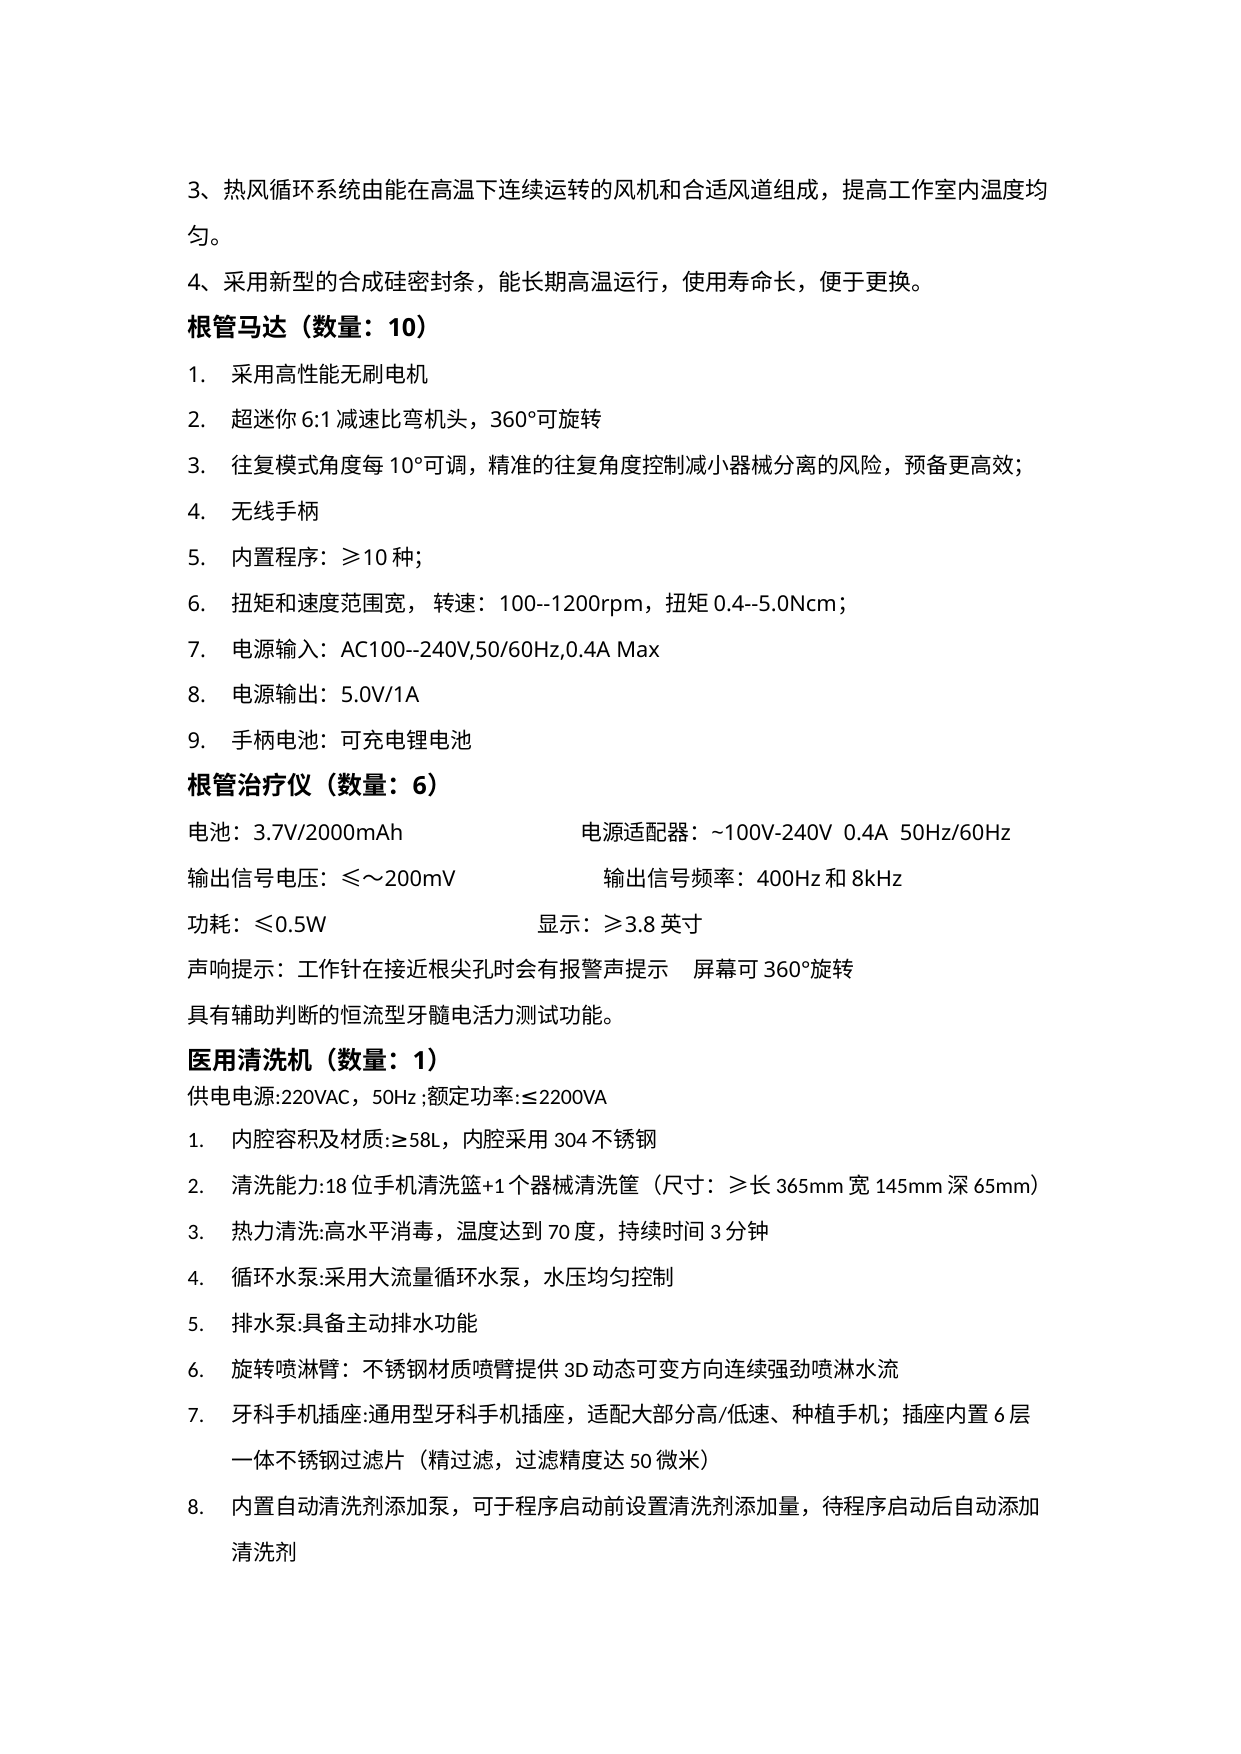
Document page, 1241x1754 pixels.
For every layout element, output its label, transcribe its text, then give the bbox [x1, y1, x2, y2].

list 排水泵:​具备主动排水功能 [187, 1294, 1053, 1340]
list 内置自动清洗剂添加泵，可于程序启动前设置清洗剂添加量，待程序启动后自动添加清洗剂 [187, 1478, 1053, 1569]
list 热力清洗:​高水平消毒，温度达到70度，持续时间3分钟 [187, 1203, 1053, 1249]
text 供电电源:​220VAC，50Hz ;额定功率:​≤2200VA [187, 1079, 1053, 1111]
list 扭矩和速度范围宽， 转速：100--1200rpm，扭矩0.4--5.0Ncm； [187, 574, 1053, 620]
list 电源输出：5.0V/1A [187, 666, 1053, 712]
list 牙科手机插座:​通用型牙科手机插座，适配大部分高/低速、种植手机；插座内置6层一体不锈钢过滤片（精过滤，过滤精度达50微米） [187, 1386, 1053, 1478]
text 3、热风循环系统由能在高温下连续运转的风机和合适风道组成，提高工作室内温度均匀。 [187, 162, 1053, 254]
list 无线手柄 [187, 483, 1053, 529]
text 医用清洗机（数量：1） [187, 1033, 1053, 1079]
list 电源输入：AC100--240V,50/60Hz,0.4A Max [187, 620, 1053, 666]
list 内置程序：≥10种； [187, 529, 1053, 574]
text 具有辅助判断的恒流型牙髓电活力测试功能。 [187, 987, 1053, 1033]
list 往复模式角度每10°可调，精准的往复角度控制减小器械分离的风险，预备更高效； [187, 437, 1053, 483]
list 循环水泵:​采用大流量循环水泵，水压均匀控制 [187, 1249, 1053, 1294]
text 功耗：≤0.5W 显示：≥3.8英寸 [187, 895, 1053, 941]
text 电池：3.7V/2000mAh 电源适配器：~100V-240V 0.4A 50Hz/60Hz [187, 804, 1053, 849]
text 声响提示：工作针在接近根尖孔时会有报警声提示 屏幕可360°旋转 [187, 941, 1053, 987]
list 内腔容积及材质:​≥58L，内腔采用304不锈钢 [187, 1111, 1053, 1157]
list 超迷你6:1减速比弯机头，360°可旋转 [187, 391, 1053, 437]
text 根管马达（数量：10） [187, 299, 1053, 345]
list 清洗能力:​18位手机清洗篮+1个器械清洗筐（尺寸：≥长365mm宽145mm深65mm） [187, 1157, 1053, 1203]
list 旋转喷淋臂：不锈钢材质喷臂提供3D动态可变方向连续强劲喷淋水流 [187, 1340, 1053, 1386]
list 手柄电池：可充电锂电池 [187, 712, 1053, 758]
text 4、采用新型的合成硅密封条，能长期高温运行，使用寿命长，便于更换。 [187, 254, 1053, 299]
text 输出信号电压：≤～200mV 输出信号频率：400Hz和8kHz [187, 849, 1053, 895]
list 采用高性能无刷电机 [187, 345, 1053, 391]
text 根管治疗仪（数量：6） [187, 758, 1053, 804]
